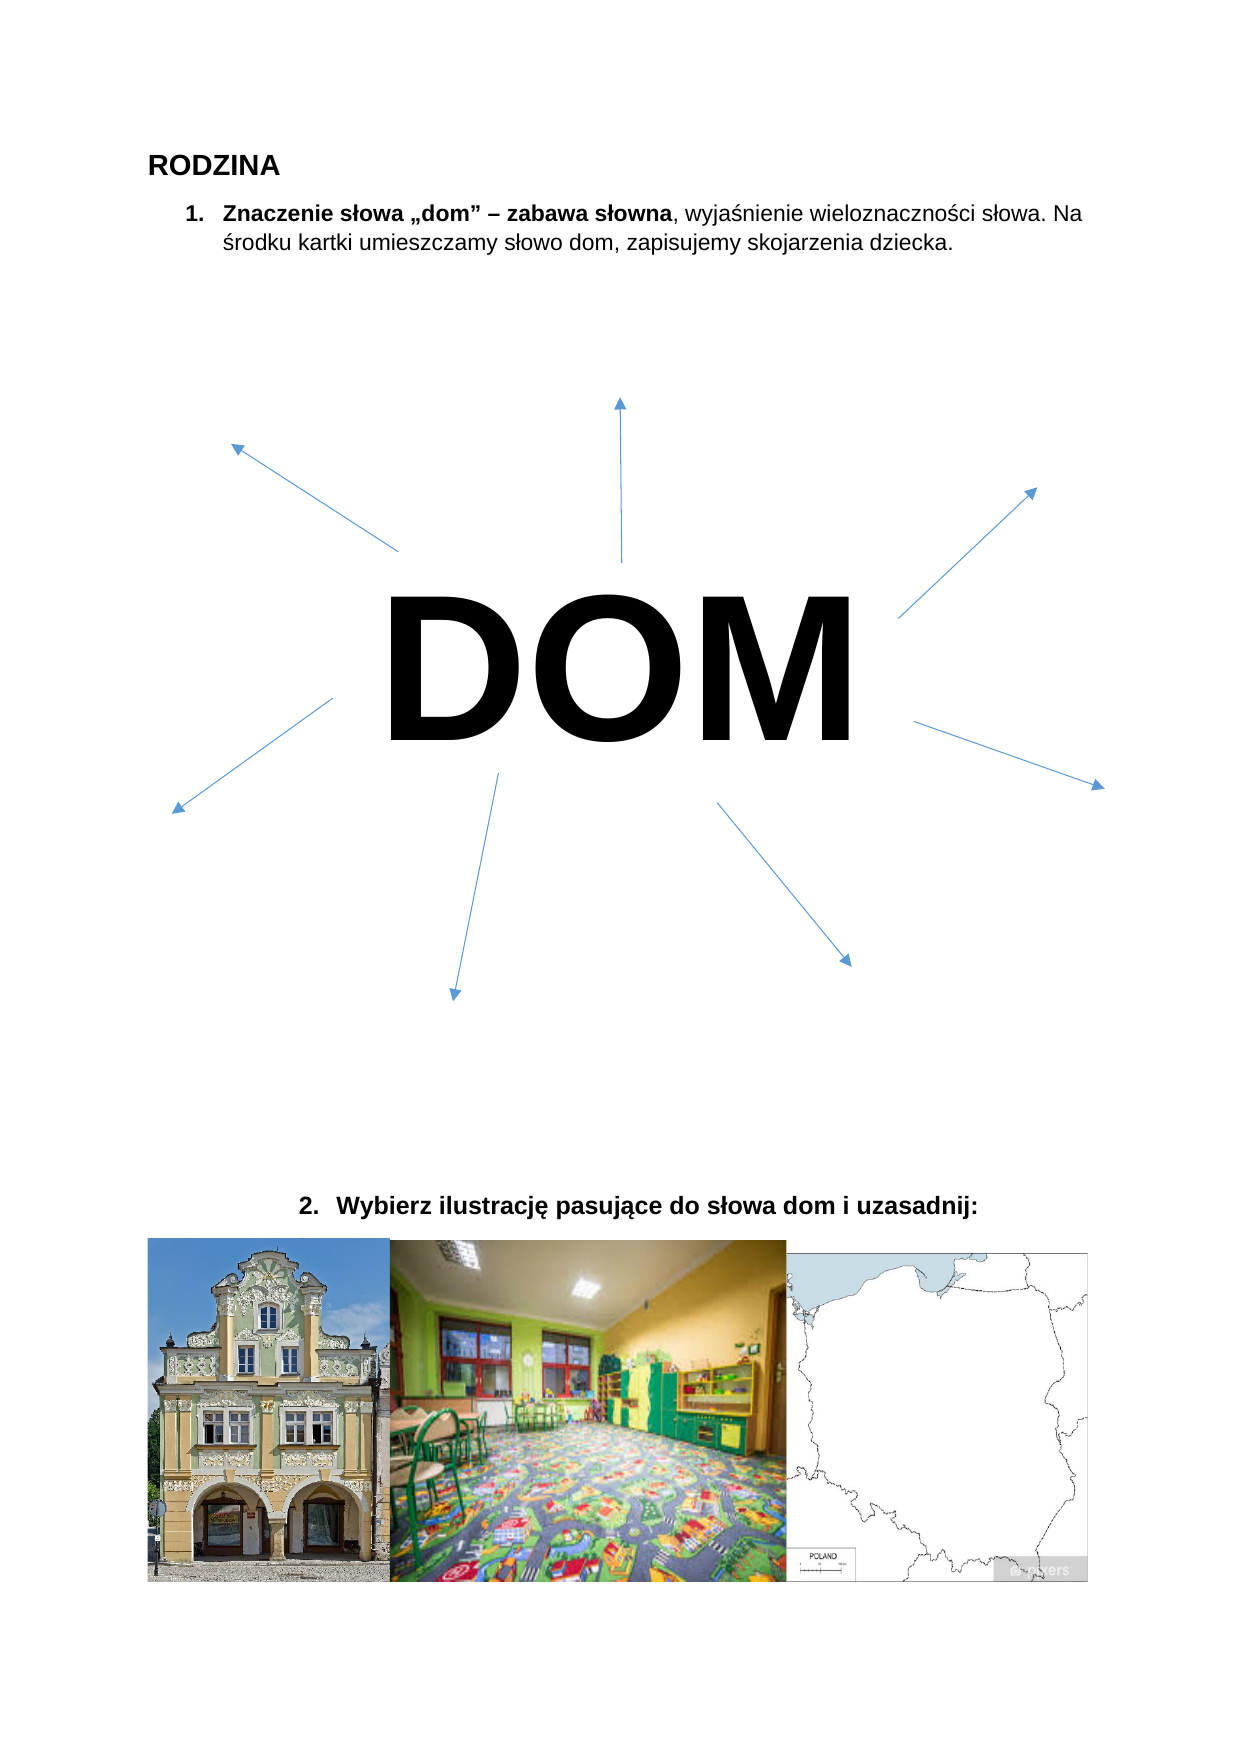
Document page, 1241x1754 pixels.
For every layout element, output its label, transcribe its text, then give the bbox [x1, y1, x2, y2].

text RODZINA [148, 148, 1093, 181]
list Znaczenie słowa „dom” – zabawa słowna, wyjaśnienie wieloznaczności słowa. Na środku kartki umieszczamy słowo dom, zapisujemy skojarzenia dziecka. [185, 200, 1093, 255]
picture [147, 1238, 1088, 1582]
list Wybierz ilustrację pasujące do słowa dom i uzasadnij: [185, 1191, 1093, 1219]
text DOM [148, 544, 1093, 784]
